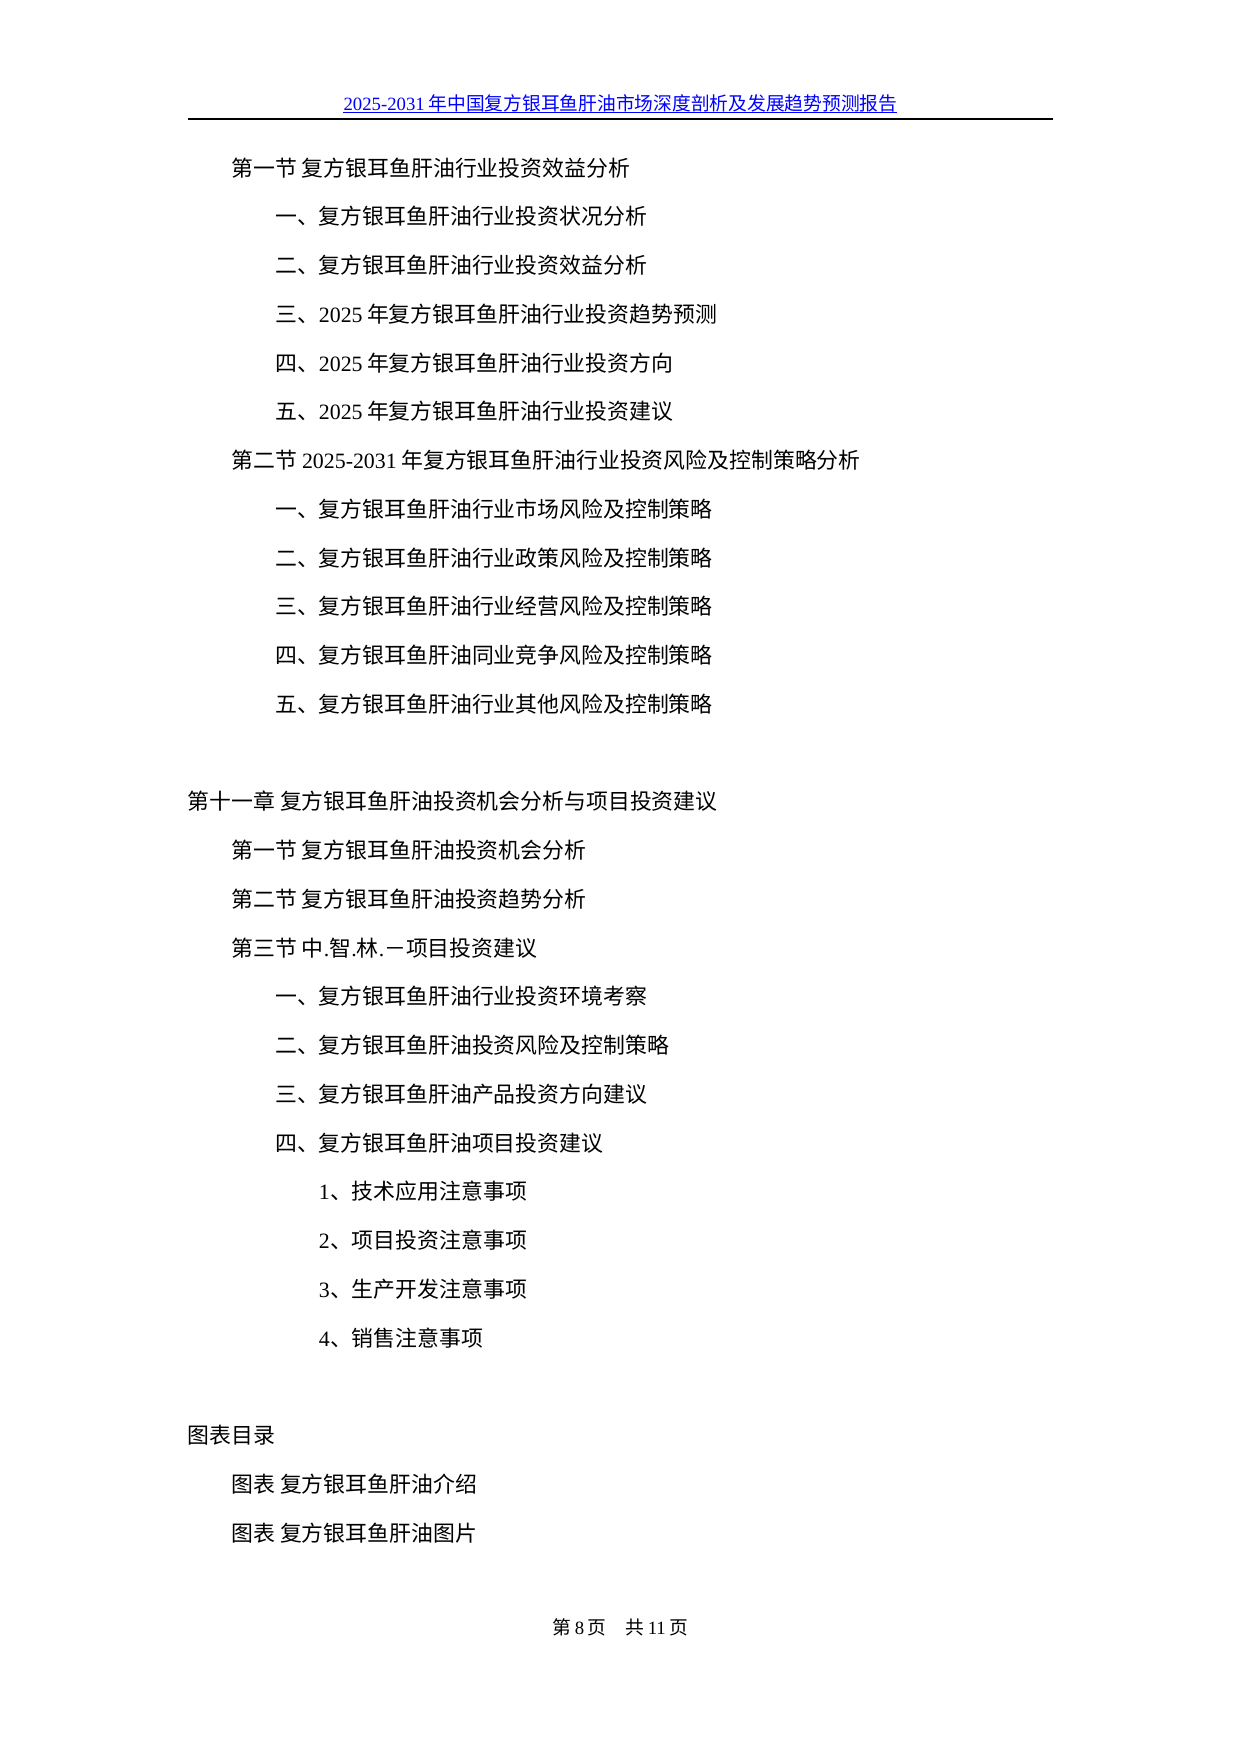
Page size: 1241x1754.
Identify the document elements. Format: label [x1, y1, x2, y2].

text [187, 150, 1053, 1548]
